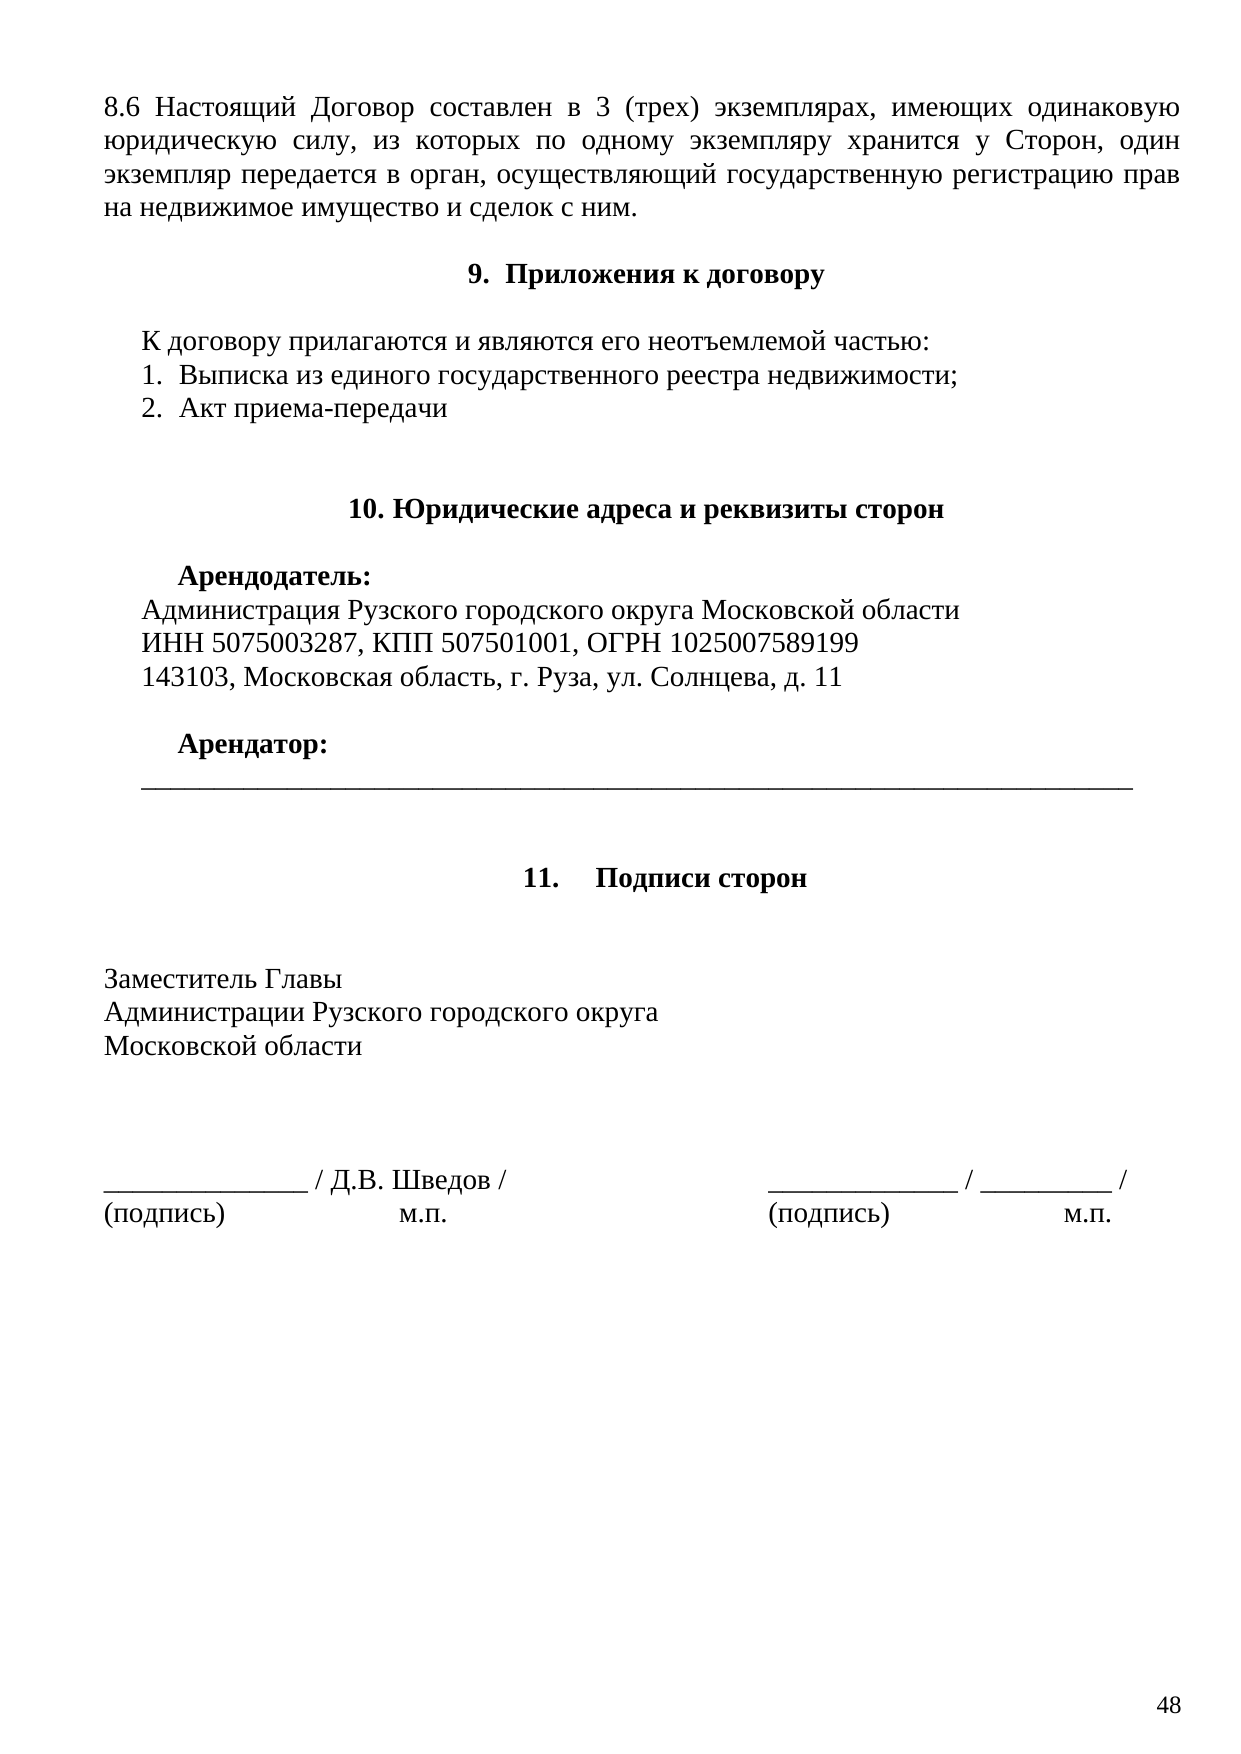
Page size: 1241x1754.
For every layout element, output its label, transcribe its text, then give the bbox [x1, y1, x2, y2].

text Арендатор: [141, 726, 1152, 759]
list Подписи сторон [178, 860, 1152, 894]
text Администрация Рузского городского округа Московской области [141, 592, 1152, 625]
list Выписка из единого государственного реестра недвижимости; [141, 357, 1172, 391]
text Московской области [103, 1028, 1181, 1061]
text 143103, Московская область, г. Руза, ул. Солнцева, д. 11 [141, 659, 1152, 692]
list Акт приема-передачи [141, 391, 1172, 424]
list Приложения к договору [141, 256, 1152, 290]
text (подпись) м.п. (подпись) м.п. [103, 1196, 1181, 1229]
list Юридические адреса и реквизиты сторон [141, 491, 1152, 525]
text Администрации Рузского городского округа [103, 994, 1196, 1028]
text ИНН 5075003287, КПП 507501001, ОГРН 1025007589199 [141, 625, 1152, 659]
text ______________ / Д.В. Шведов / _____________ / _________ / [103, 1162, 1181, 1196]
text ____________________________________________________________________ [141, 759, 1152, 793]
text К договору прилагаются и являются его неотъемлемой частью: [141, 323, 1152, 357]
text Арендодатель: [141, 558, 1152, 592]
text Заместитель Главы [103, 961, 1196, 994]
text 8.6 Настоящий Договор составлен в 3 (трех) экземплярах, имеющих одинаковую юридическую силу, из которых по одному экземпляру хранится у Сторон, один экземпляр передается в орган, осуществляющий государственную регистрацию прав на недвижимое имущество и сделок с ним. [103, 89, 1181, 223]
